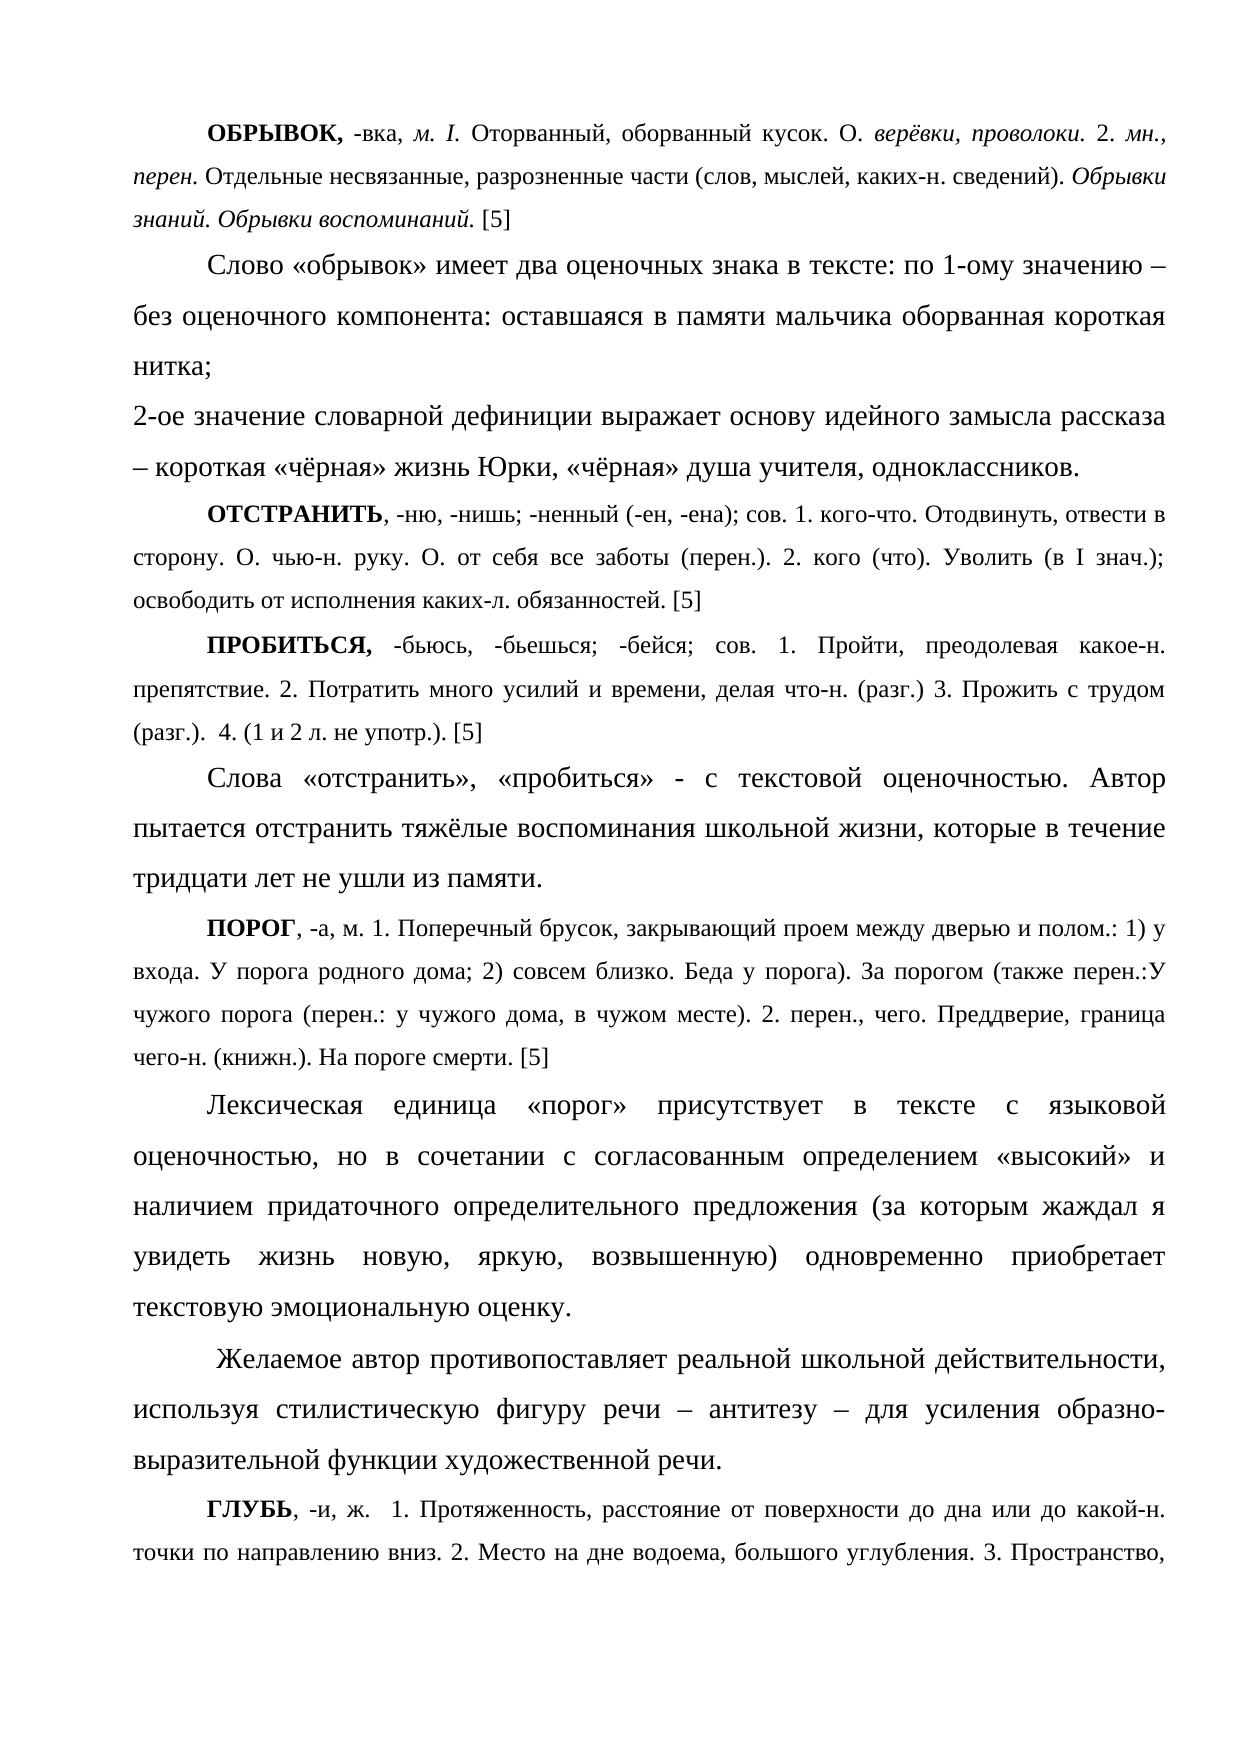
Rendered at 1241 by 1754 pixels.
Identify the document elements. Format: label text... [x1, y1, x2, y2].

text ПОРОГ, -а, м. 1. Поперечный брусок, закрывающий проем между дверью и полом.: 1) у входа. У порога родного дома; 2) совсем близко. Беда у порога). За порогом (также перен.:У чужого порога (перен.: у чужого дома, в чужом месте). 2. перен., чего. Преддверие, граница чего-н. (книжн.). На пороге смерти. [5] [133, 913, 1167, 1071]
text Лексическая единица «порог» присутствует в тексте с языковой оценочностью, но в сочетании с согласованным определением «высокий» и наличием придаточного определительного предложения (за которым жаждал я увидеть жизнь новую, яркую, возвышенную) одновременно приобретает текстовую эмоциональную оценку. [133, 1087, 1167, 1322]
text ПРОБИТЬСЯ, -бьюсь, -бьешься; -бейся; сов. 1. Пройти, преодолевая какое-н. препятствие. 2. Потратить много усилий и времени, делая что-н. (разг.) 3. Прожить с трудом (разг.). 4. (1 и 2 л. не употр.). [5] [133, 631, 1167, 746]
text ОБРЫВОК, -вка, м. I. Оторванный, оборванный кусок. О. верёвки, проволоки. 2. мн., перен. Отдельные несвязанные, разрозненные части (слов, мыслей, каких-н. сведений). Обрывки знаний. Обрывки воспоминаний. [5] [133, 118, 1167, 233]
text 2-ое значение словарной дефиниции выражает основу идейного замысла рассказа – короткая «чёрная» жизнь Юрки, «чёрная» душа учителя, одноклассников. [133, 398, 1167, 482]
text Слова «отстранить», «пробиться» - с текстовой оценочностью. Автор пытается отстранить тяжёлые воспоминания школьной жизни, которые в течение тридцати лет не ушли из памяти. [133, 760, 1167, 894]
text Слово «обрывок» имеет два оценочных знака в тексте: по 1-ому значению – без оценочного компонента: оставшаяся в памяти мальчика оборванная короткая нитка; [133, 247, 1167, 382]
text ОТСТРАНИТЬ, -ню, -нишь; -ненный (-ен, -ена); сов. 1. кого-что. Отодвинуть, отвести в сторону. О. чью-н. руку. О. от себя все заботы (перен.). 2. кого (что). Уволить (в I знач.); освободить от исполнения каких-л. обязанностей. [5] [133, 499, 1167, 614]
text Желаемое автор противопоставляет реальной школьной действительности, используя стилистическую фигуру речи – антитезу – для усиления образно-выразительной функции художественной речи. [133, 1341, 1167, 1475]
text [133, 1494, 1167, 1566]
